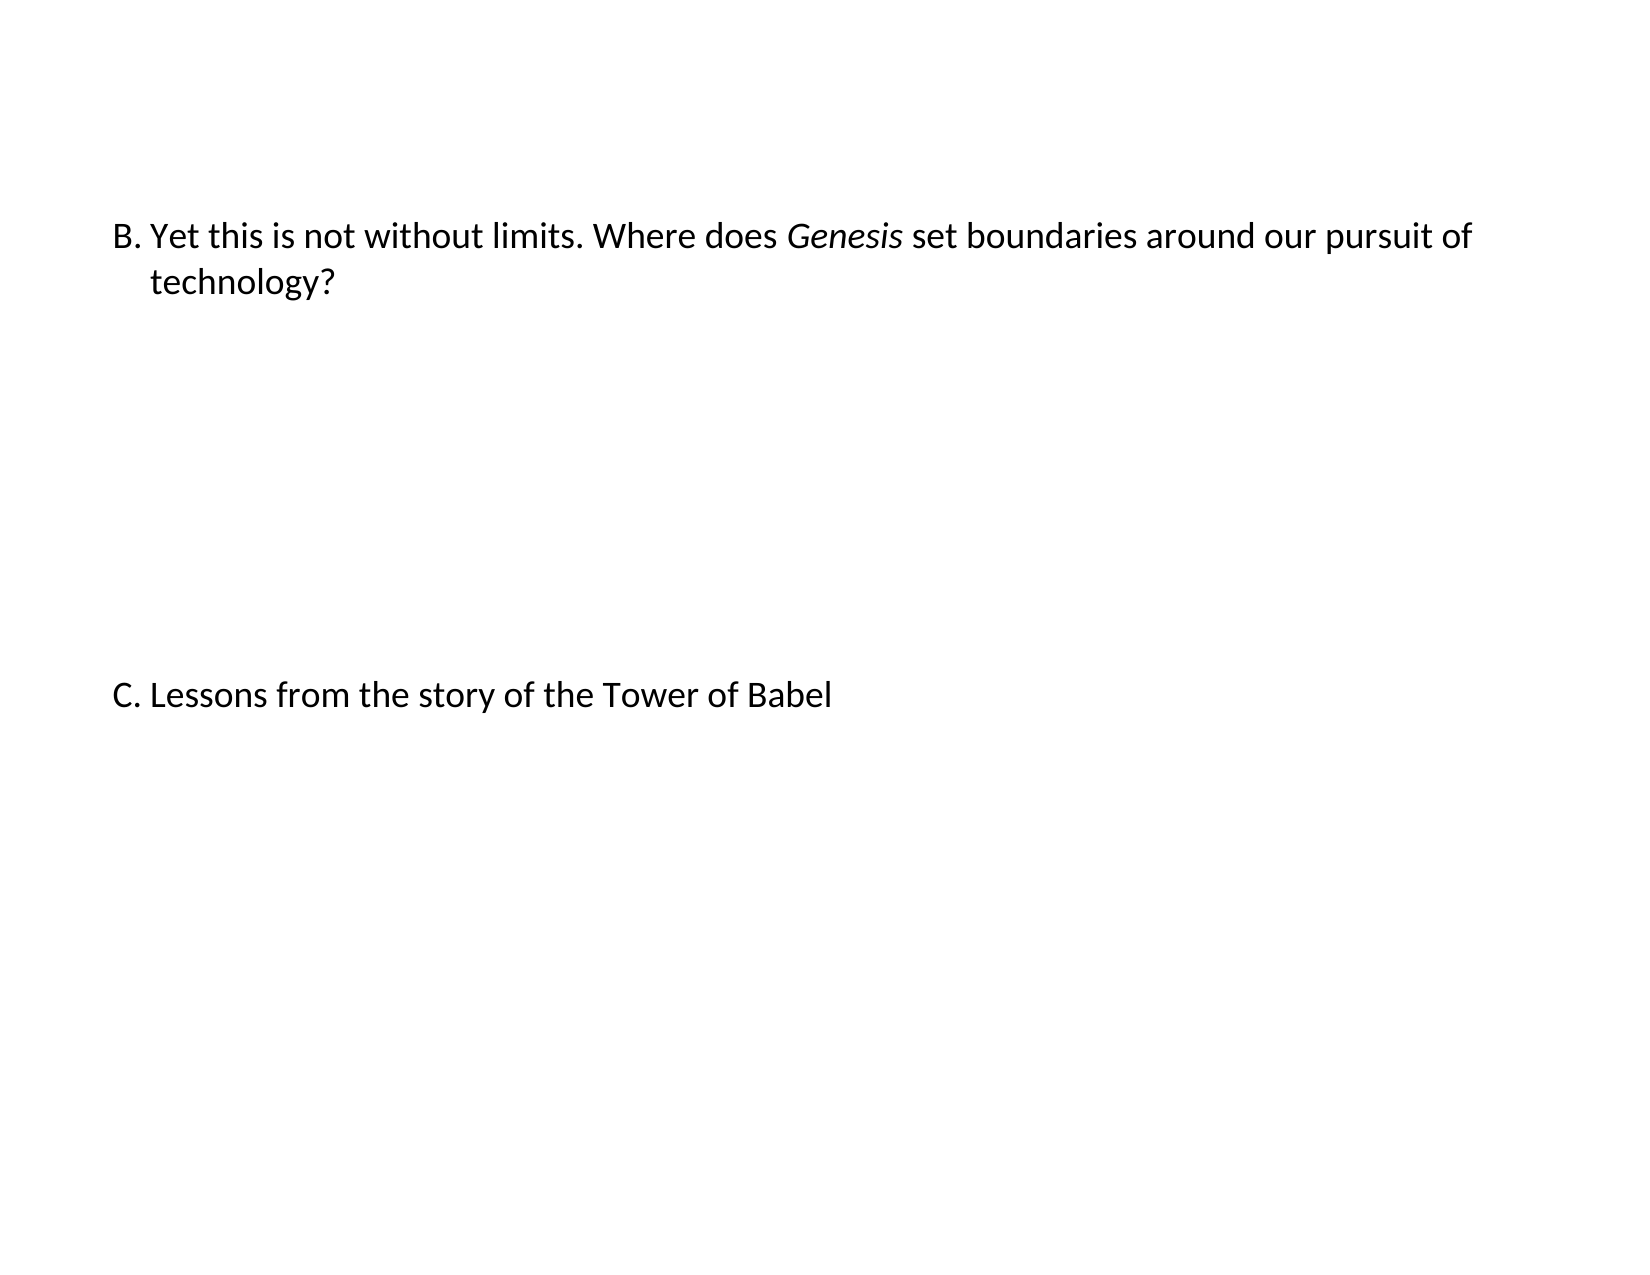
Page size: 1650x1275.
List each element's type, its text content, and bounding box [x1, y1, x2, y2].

list Yet this is not without limits. Where does Genesis set boundaries around our pursuit of technology? [112, 212, 1575, 304]
list Lessons from the story of the Tower of Babel [112, 671, 1575, 717]
